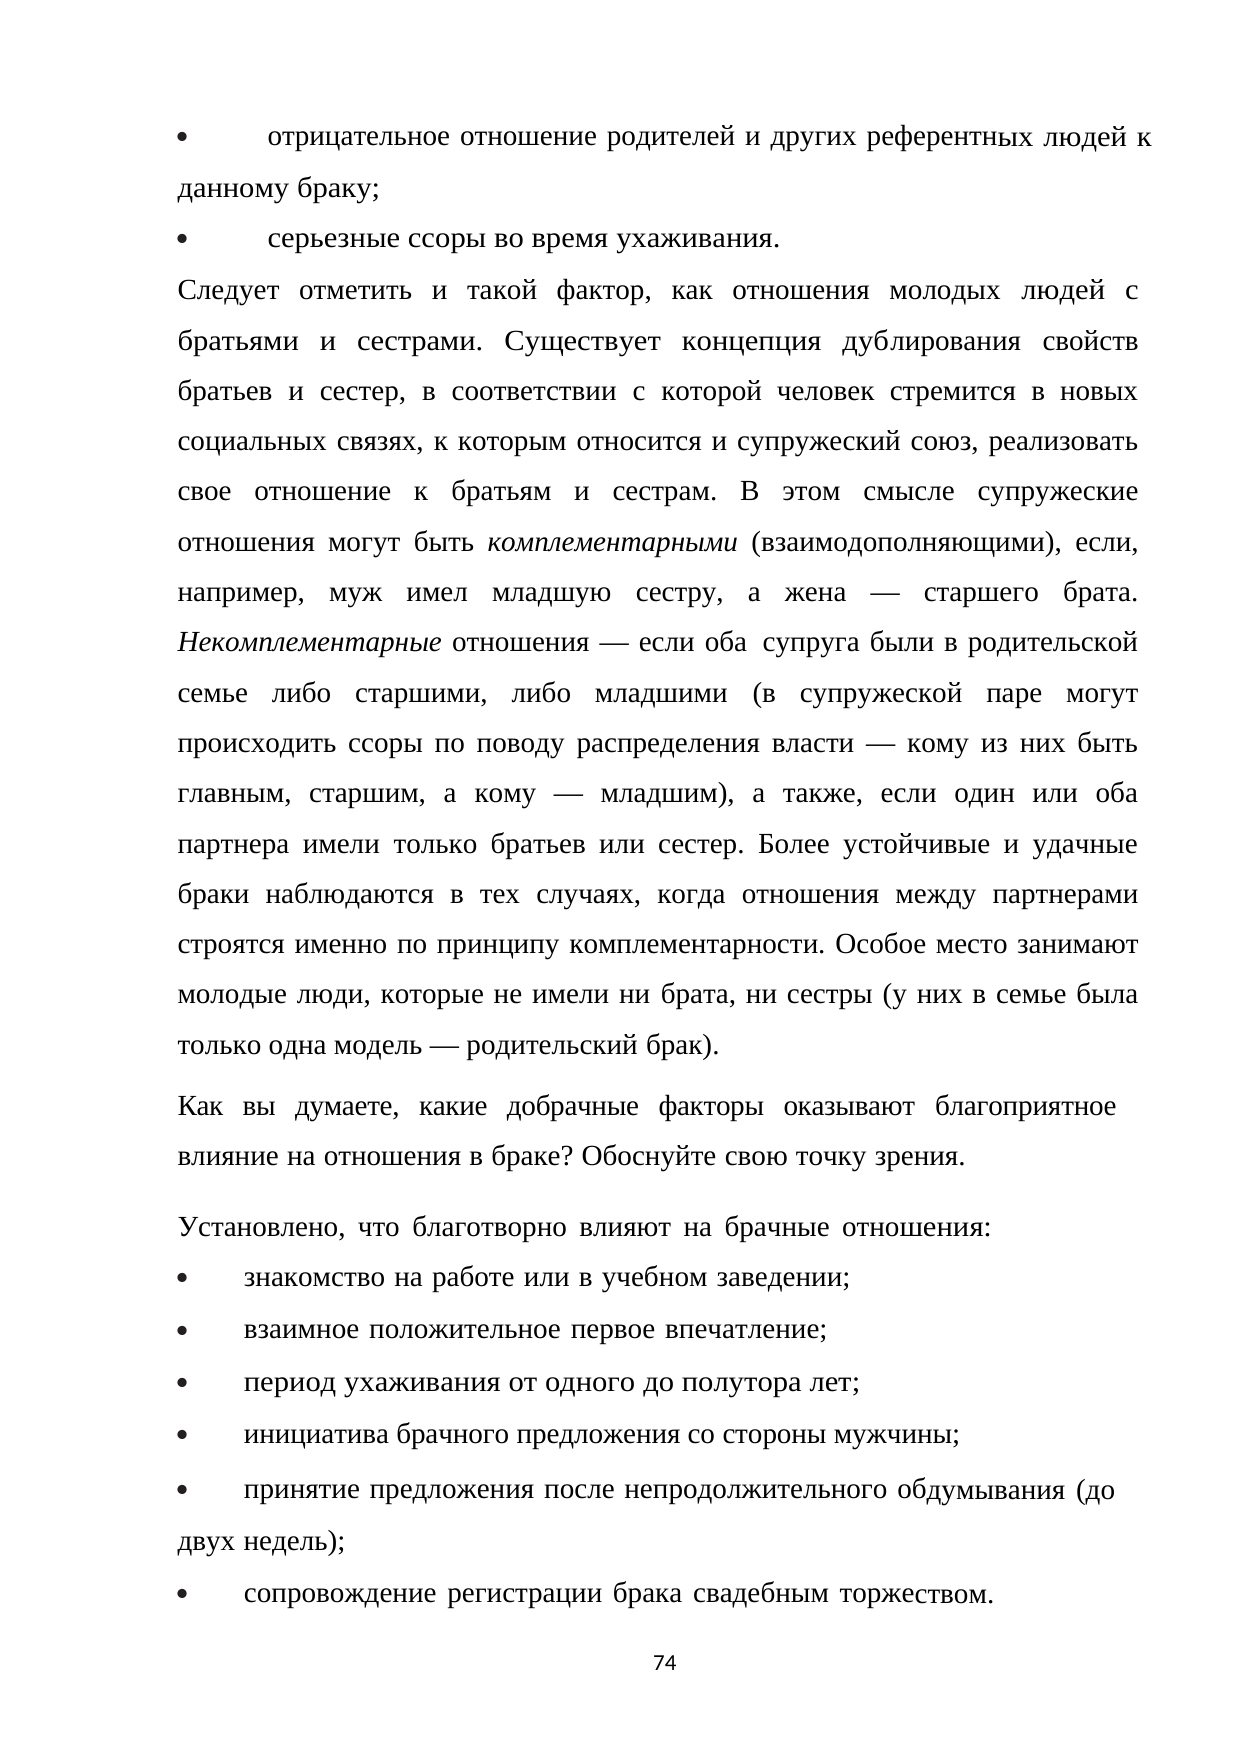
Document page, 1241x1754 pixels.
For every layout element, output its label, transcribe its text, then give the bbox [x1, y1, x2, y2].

list взаимное положительное первое впечатление; [177, 1312, 1152, 1346]
list период ухаживания от одного до полутора лет; [177, 1364, 1152, 1398]
text Установлено, что благотворно влияют на брачные отношения: [177, 1209, 1152, 1243]
text Следует отметить и такой фактор, как отношения молодых людей с братьями и сестрами. Существует концепция дублирования свойств братьев и сестер, в соответствии с которой человек стремится в новых социальных связях, к которым относится и супружеский союз, реализовать свое отношение к братьям и сестрам. В этом смысле супружеские отношения могут быть комплементарными (взаимодополняющими), если, например, муж имел младшую сестру, а жена — старшего брата. Некомплементарные отношения — если оба супруга были в родительской семье либо старшими, либо младшими (в супружеской паре могут происходить ссоры по поводу распределения власти — кому из них быть главным, старшим, а кому — младшим), а также, если один или оба партнера имели только братьев или сестер. Более устойчивые и удачные браки наблюдаются в тех случаях, когда отношения между партнерами строятся именно по принципу комплементарности. Особое место занимают молодые люди, которые не имели ни брата, ни сестры (у них в семье была только одна модель — родительский брак). [177, 272, 1139, 1061]
list знакомство на работе или в учебном заведении; [177, 1259, 1152, 1294]
text Как вы думаете, какие добрачные факторы оказывают благоприятное влияние на отношения в браке? Обоснуйте свою точку зрения. [177, 1088, 1116, 1171]
list сопровождение регистрации брака свадебным торжеством. [177, 1575, 1115, 1610]
list инициатива брачного предложения со стороны мужчины; [177, 1416, 1152, 1451]
list отрицательное отношение родителей и других референтных людей к данному браку; [177, 118, 1152, 203]
list серьезные ссоры во время ухаживания. [177, 220, 1152, 255]
list принятие предложения после непродолжительного обдумывания (до двух недель); [177, 1471, 1115, 1556]
